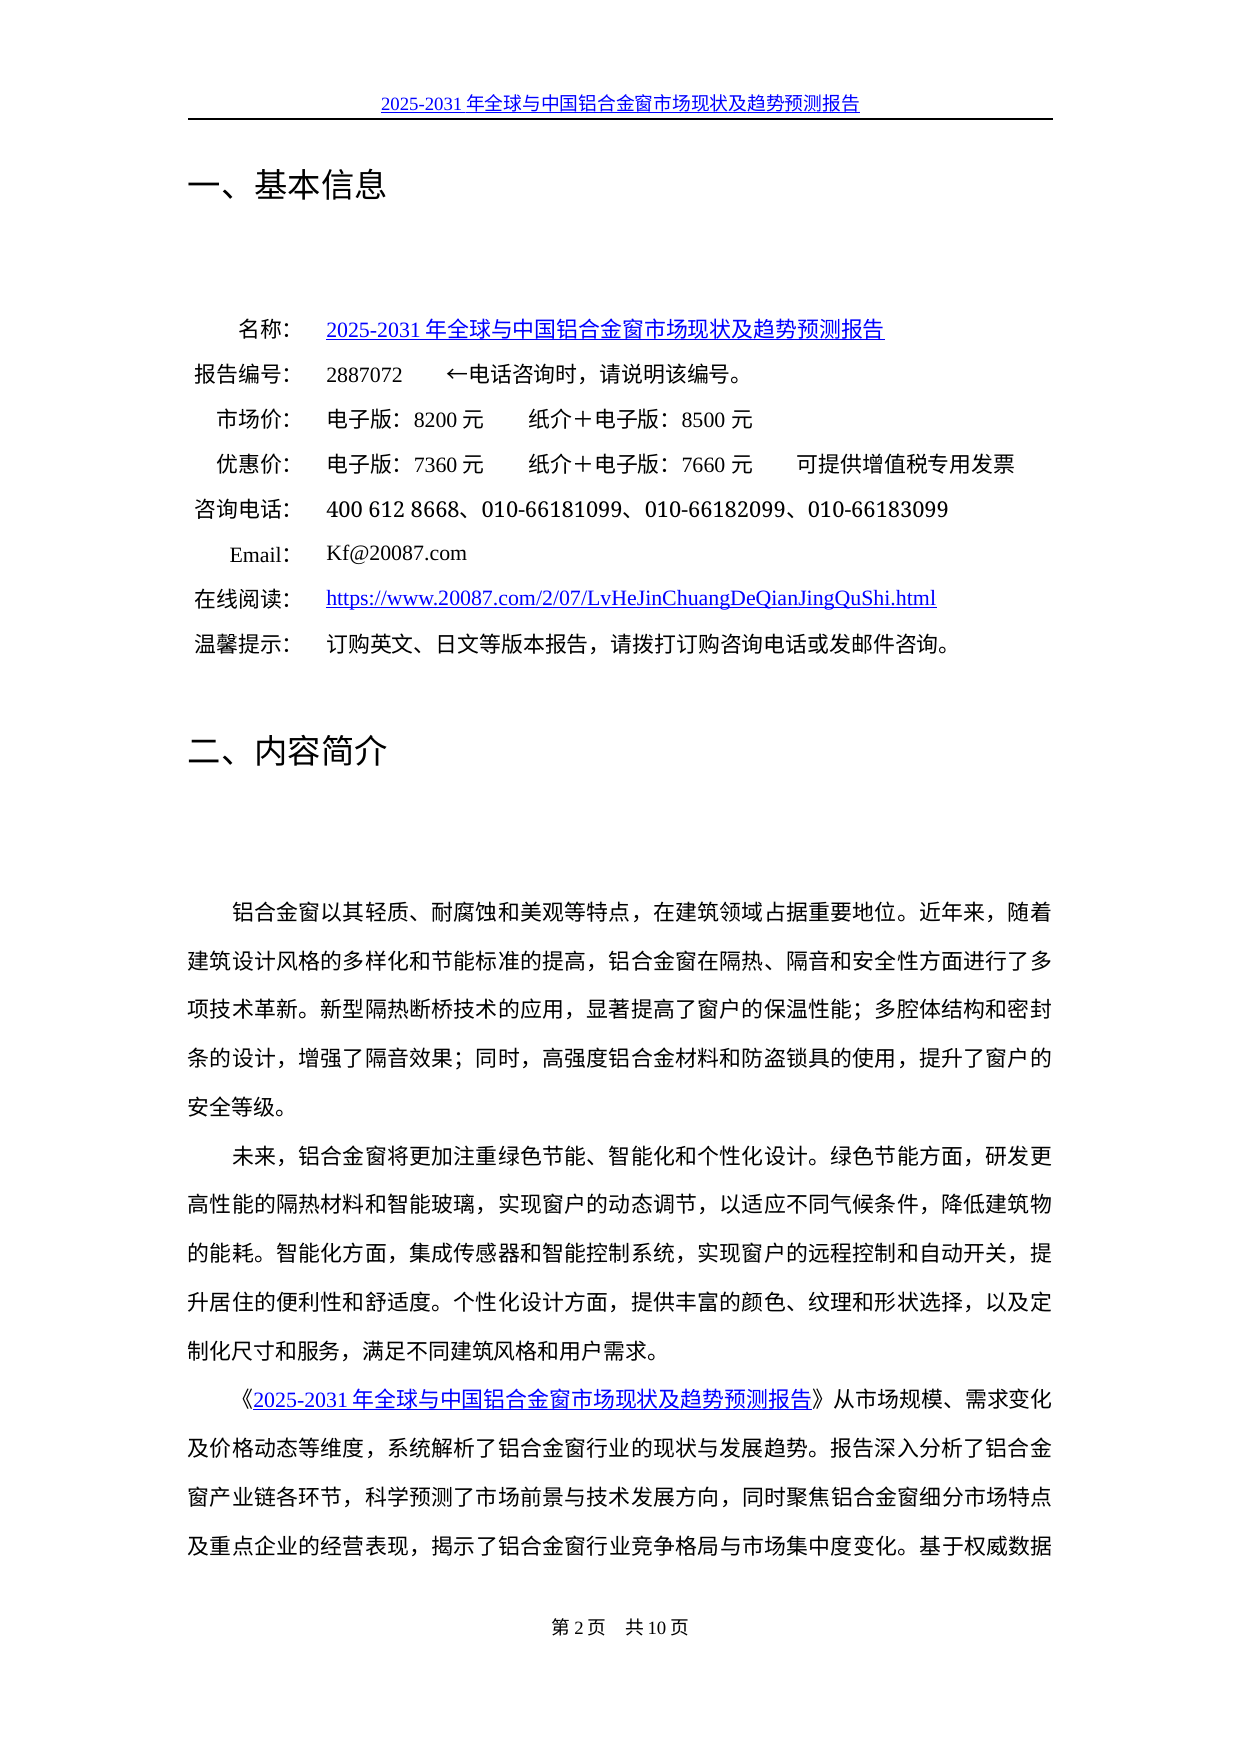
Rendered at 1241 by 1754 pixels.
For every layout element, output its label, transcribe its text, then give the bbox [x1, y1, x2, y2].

table_header 名称： [167, 312, 315, 357]
table_cell 2887072 ←电话咨询时，请说明该编号。 [315, 357, 1073, 402]
table_cell 订购英文、日文等版本报告，请拨打订购咨询电话或发邮件咨询。 [315, 627, 1073, 672]
table_cell 电子版：7360 元 纸介＋电子版：7660 元 可提供增值税专用发票 [315, 447, 1073, 492]
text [187, 894, 1053, 1561]
table_cell 报告编号： [167, 357, 315, 402]
table_cell [315, 582, 1073, 627]
table_cell 温馨提示： [167, 627, 315, 672]
table_cell Kf@20087.com [315, 537, 1073, 582]
title 二、内容简介 [187, 717, 1053, 782]
title 一、基本信息 [187, 150, 1053, 215]
table_cell Email： [167, 537, 315, 582]
table_header 2025-2031年全球与中国铝合金窗市场现状及趋势预测报告 [315, 312, 1073, 357]
table_cell 咨询电话： [167, 492, 315, 537]
table_cell 在线阅读： [167, 582, 315, 627]
table_cell 400 612 8668、010-66181099、010-66182099、010-66183099 [315, 492, 1073, 537]
table_cell 电子版：8200 元 纸介＋电子版：8500 元 [315, 402, 1073, 447]
table_cell 优惠价： [167, 447, 315, 492]
table_cell 市场价： [167, 402, 315, 447]
